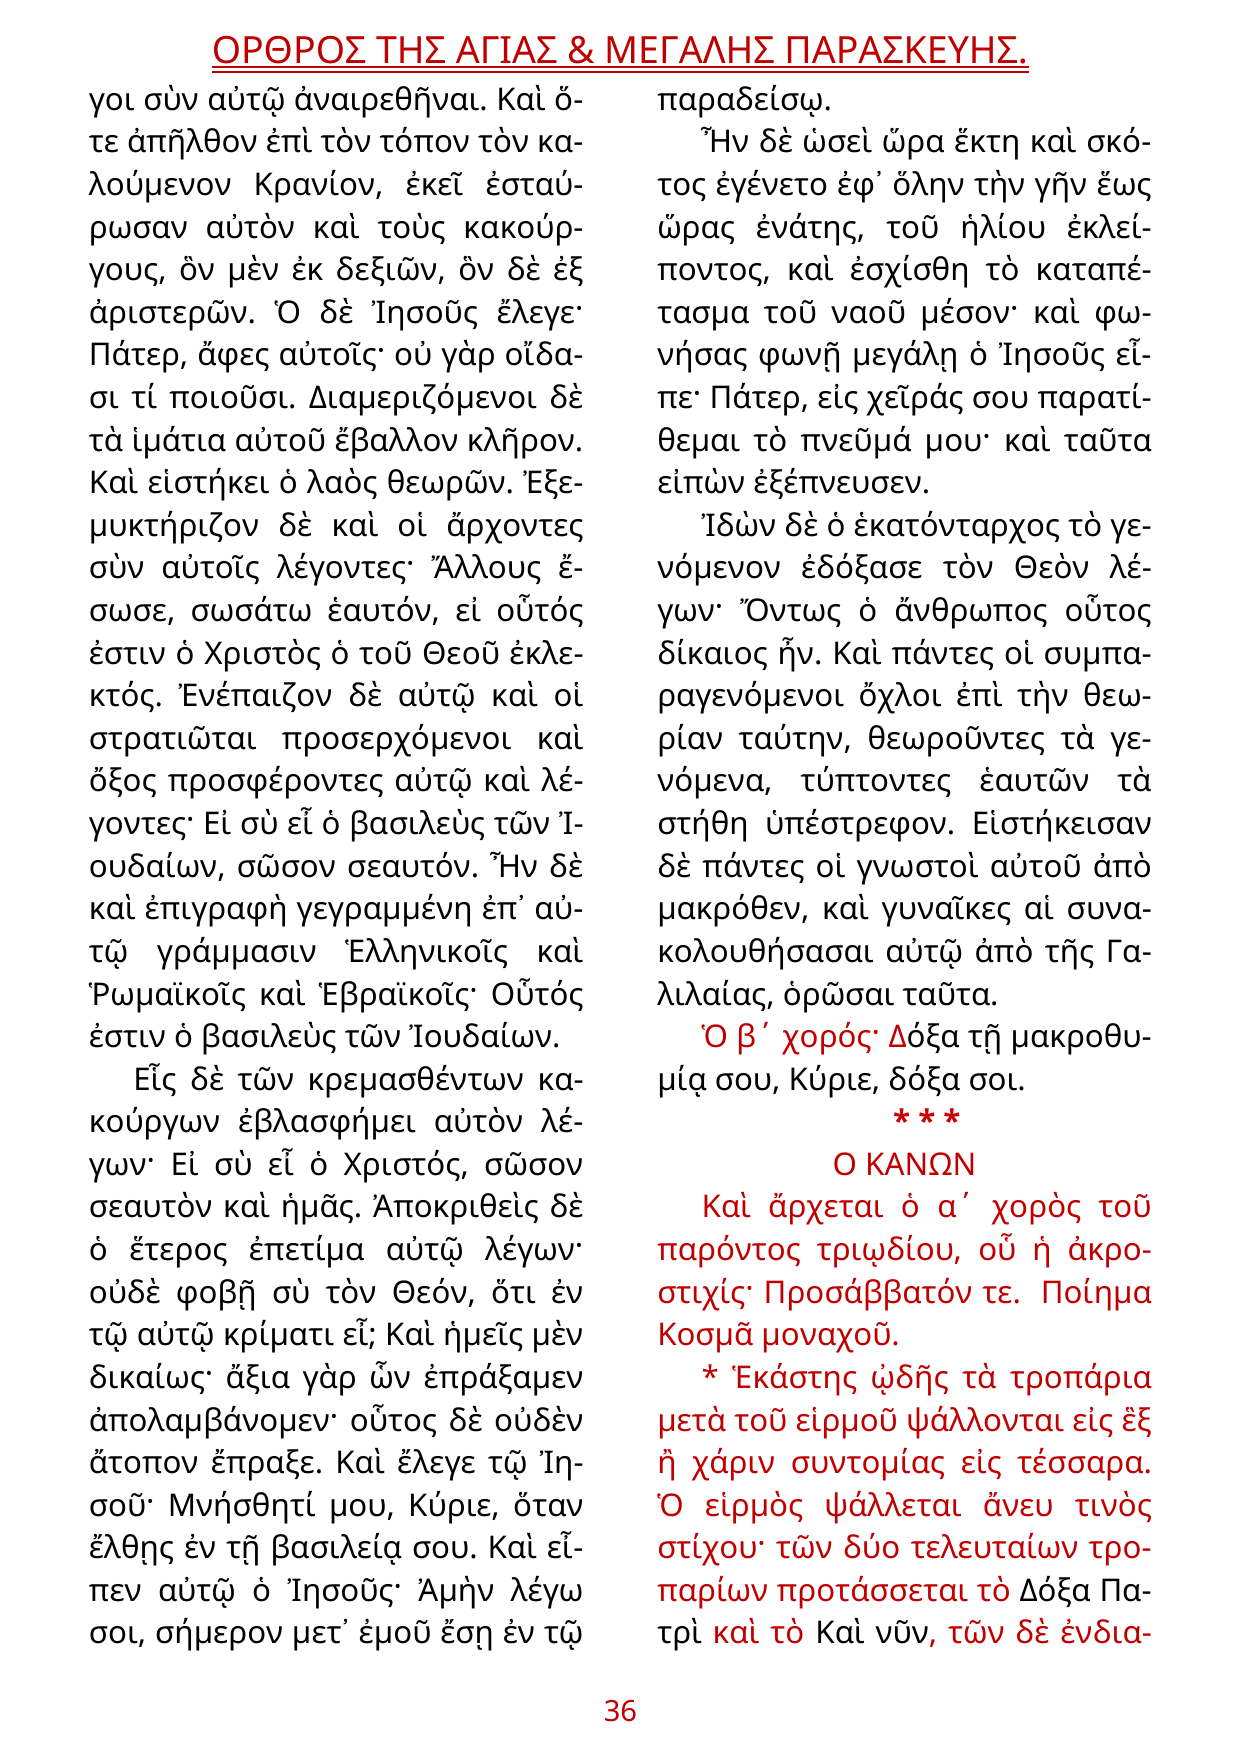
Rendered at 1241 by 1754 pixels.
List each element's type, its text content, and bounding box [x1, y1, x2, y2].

subtitle Ο ΚΑΝΩΝ [657, 1142, 1152, 1184]
subtitle * * * [657, 1099, 1152, 1142]
text Ἰδὼν δὲ ὁ ἑκατόνταρχος τὸ γενόμενον ἐδόξασε τὸν Θεὸν λέγων· Ὄντως ὁ ἄνθρωπος οὗτος δίκαιος ἦν. Καὶ πάντες οἱ συμπαραγενόμενοι ὄχλοι ἐπὶ τὴν θεωρίαν ταύτην, θεωροῦντες τὰ γενόμενα, τύπτοντες ἑαυτῶν τὰ στήθη ὑπέστρεφον. Εἱστήκεισαν δὲ πάντες οἱ γνωστοὶ αὐτοῦ ἀπὸ μακρόθεν, καὶ γυναῖκες αἱ συνακολουθήσασαι αὐτῷ ἀπὸ τῆς Γαλιλαίας, ὁρῶσαι ταῦτα. [657, 503, 1152, 1014]
subtitle Καὶ ἄρχεται ὁ α´ χορὸς τοῦ παρόντος τριῳδίου, οὗ ἡ ἀκροστιχίς· Προσάββατόν τε. Ποίημα Κοσμᾶ μοναχοῦ. [657, 1184, 1152, 1355]
text Ὁ β´ χορός· Δόξα τῇ μακροθυμίᾳ σου, Κύριε, δόξα σοι. [657, 1014, 1152, 1099]
text Εἷς δὲ τῶν κρεμασθέντων κακούργων ἐβλασφήμει αὐτὸν λέγων· Εἰ σὺ εἶ ὁ Χριστός, σῶσον σεαυτὸν καὶ ἡμᾶς. Ἀποκριθεὶς δὲ ὁ ἕτερος ἐπετίμα αὐτῷ λέγων· οὐδὲ φοβῇ σὺ τὸν Θεόν, ὅτι ἐν τῷ αὐτῷ κρίματι εἶ; Καὶ ἡμεῖς μὲν δικαίως· ἄξια γὰρ ὧν ἐπράξαμεν ἀπολαμβάνομεν· οὗτος δὲ οὐδὲν ἄτοπον ἔπραξε. Καὶ ἔλεγε τῷ Ἰησοῦ· Μνήσθητί μου, Κύριε, ὅταν ἔλθῃς ἐν τῇ βασιλείᾳ σου. Καὶ εἶπεν αὐτῷ ὁ Ἰησοῦς· Ἀμὴν λέγω σοι, σήμερον μετ᾿ ἐμοῦ ἔσῃ ἐν τῷ παραδείσῳ. [89, 1057, 583, 1653]
text Ἦν δὲ ὡσεὶ ὥρα ἕκτη καὶ σκότος ἐγένετο ἐφ᾿ ὅλην τὴν γῆν ἕως ὥρας ἐνάτης, τοῦ ἡλίου ἐκλείποντος, καὶ ἐσχίσθη τὸ καταπέτασμα τοῦ ναοῦ μέσον· καὶ φωνήσας φωνῇ μεγάλῃ ὁ Ἰησοῦς εἶπε· Πάτερ, εἰς χεῖράς σου παρατίθεμαι τὸ πνεῦμά μου· καὶ ταῦτα εἰπὼν ἐξέπνευσεν. [657, 119, 1152, 503]
